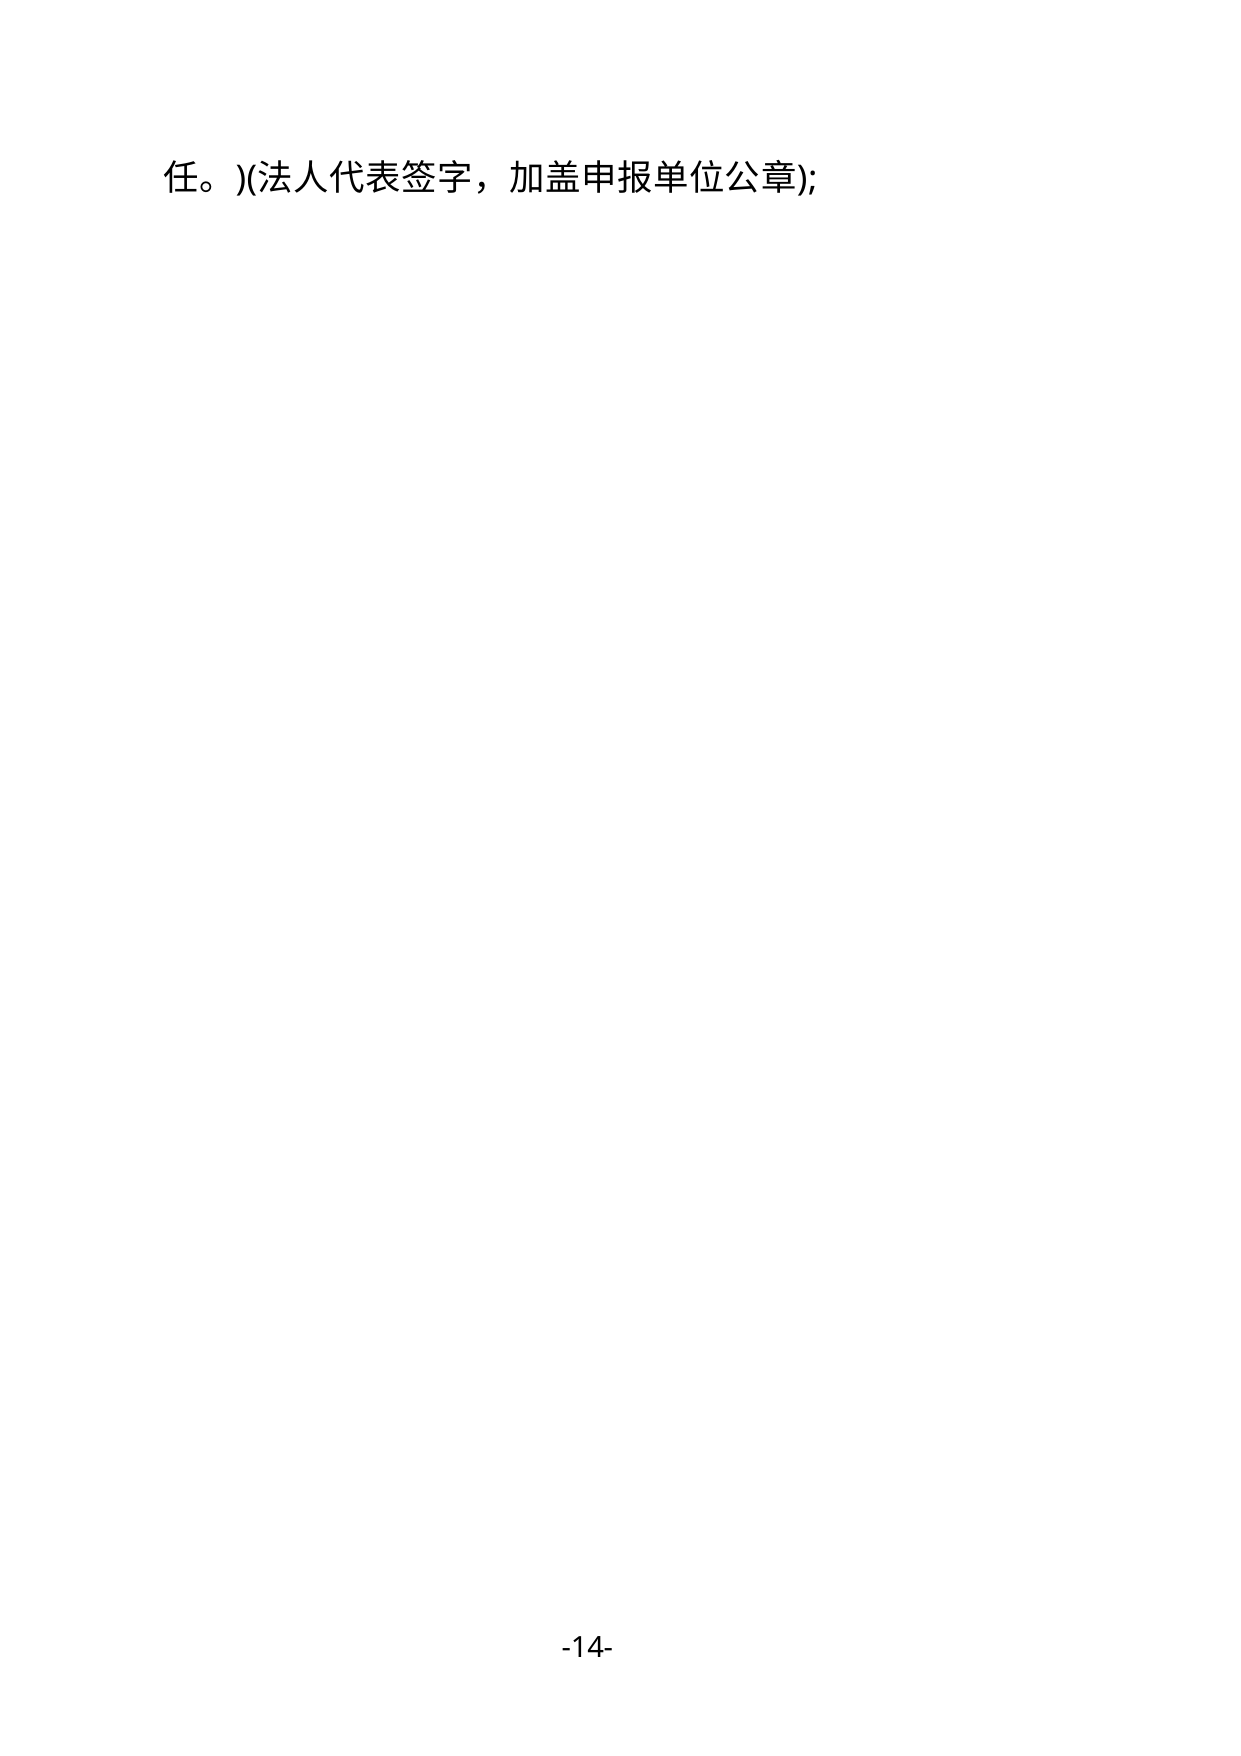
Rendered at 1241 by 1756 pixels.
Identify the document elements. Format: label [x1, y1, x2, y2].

text [163, 149, 1083, 201]
